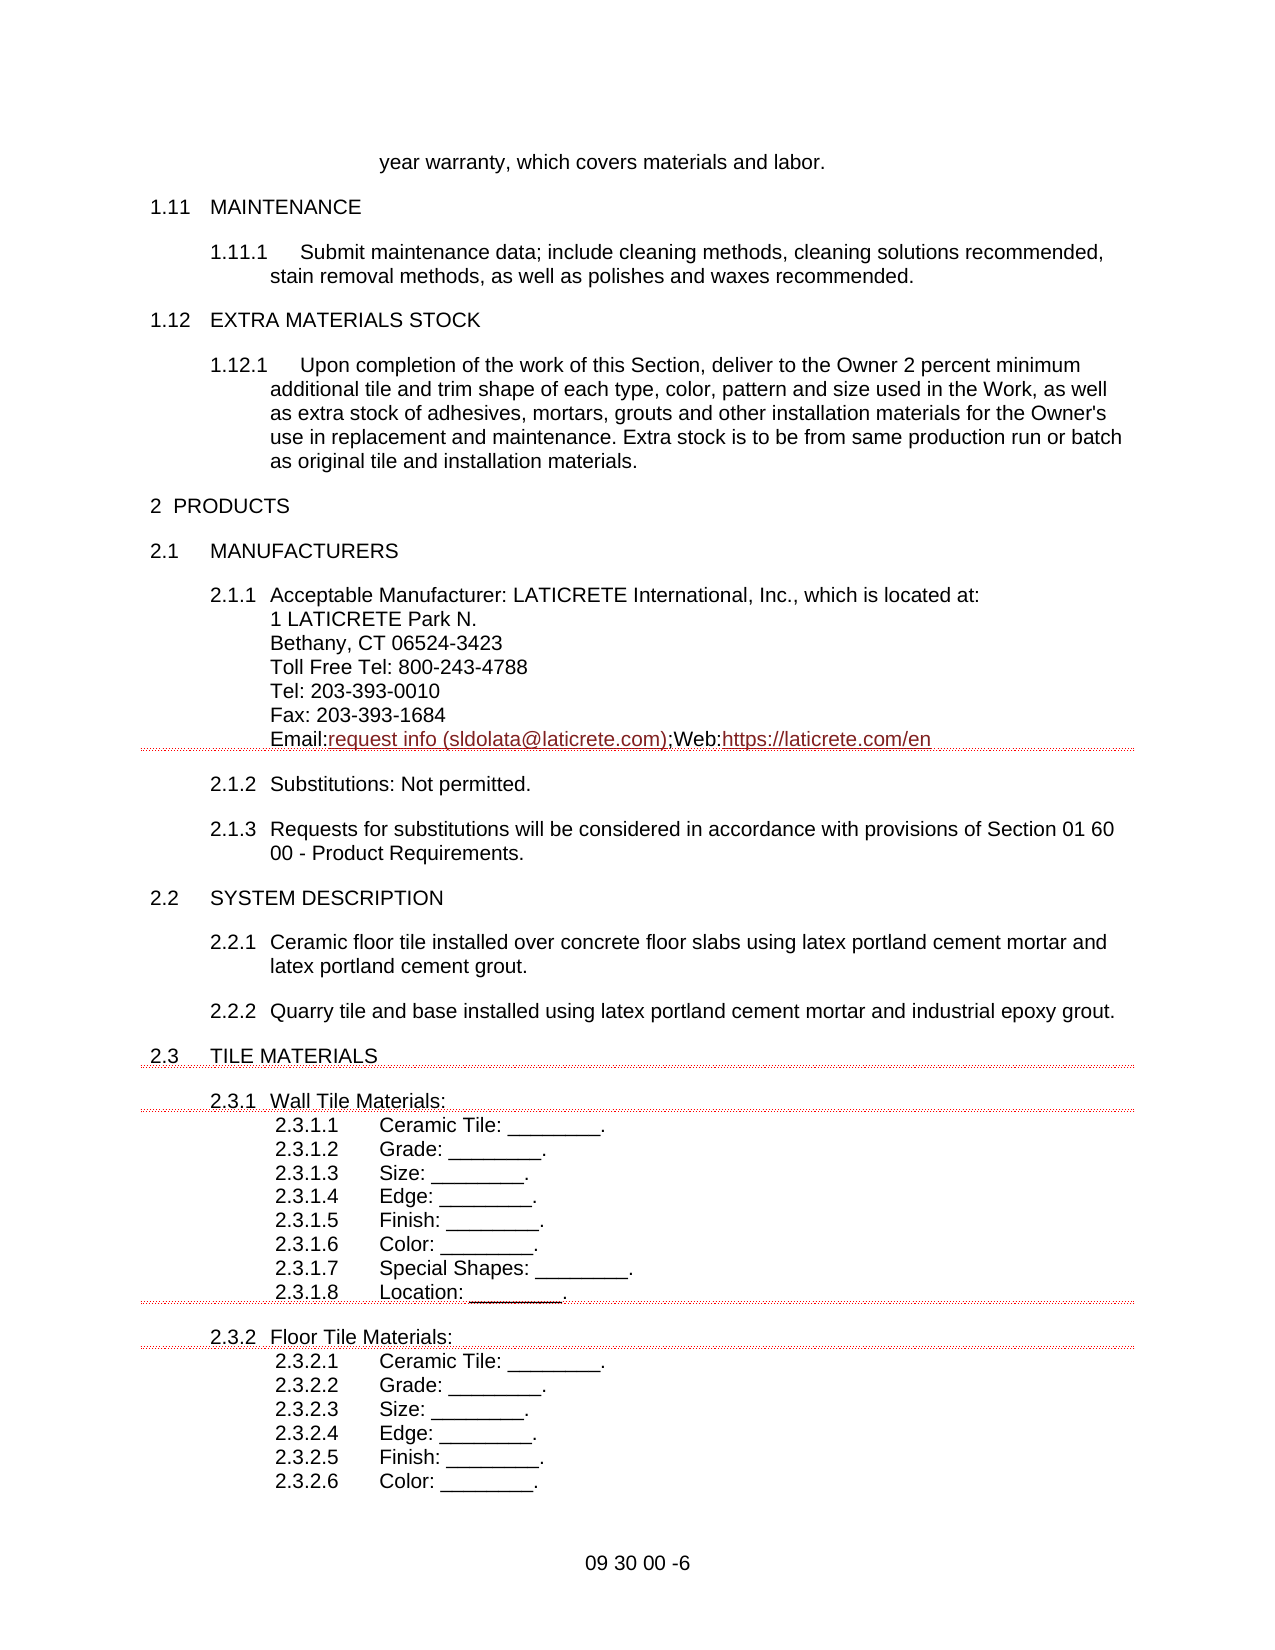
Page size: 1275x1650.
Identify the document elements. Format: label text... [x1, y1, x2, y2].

list Color: ________. [275, 1232, 1125, 1256]
list Size: ________. [275, 1397, 1125, 1421]
list Ceramic floor tile installed over concrete floor slabs using latex portland cement mortar and latex portland cement grout. [210, 930, 1125, 978]
list Special Shapes: ________. [275, 1256, 1125, 1280]
list Size: ________. [275, 1160, 1125, 1184]
list PRODUCTS [150, 494, 1125, 518]
list Requests for substitutions will be considered in accordance with provisions of Section 01 60 00 - Product Requirements. [210, 817, 1125, 864]
list Edge: ________. [275, 1184, 1125, 1208]
list Grade: ________. [275, 1136, 1125, 1160]
list Finish: ________. [275, 1208, 1125, 1232]
list Quarry tile and base installed using latex portland cement mortar and industrial epoxy grout. [210, 999, 1125, 1023]
list MAINTENANCE [150, 195, 1125, 219]
list EXTRA MATERIALS STOCK [150, 308, 1125, 332]
list SYSTEM DESCRIPTION [150, 885, 1125, 909]
list TILE MATERIALS [150, 1044, 1125, 1068]
list Ceramic Tile: ________. [275, 1349, 1125, 1373]
list Ceramic Tile: ________. [275, 1112, 1125, 1136]
list Location: ________. [275, 1280, 1125, 1304]
list MANUFACTURERS [150, 538, 1125, 562]
list Color: ________. [275, 1469, 1125, 1493]
list Wall Tile Materials: [210, 1088, 1125, 1112]
list Upon completion of the work of this Section, deliver to the Owner 2 percent minimum additional tile and trim shape of each type, color, pattern and size used in the Work, as well as extra stock of adhesives, mortars, grouts and other installation materials for the Owner's use in replacement and maintenance. Extra stock is to be from same production run or batch as original tile and installation materials. [210, 353, 1125, 473]
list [275, 150, 1125, 174]
list Substitutions: Not permitted. [210, 772, 1125, 796]
list Grade: ________. [275, 1373, 1125, 1397]
list Finish: ________. [275, 1445, 1125, 1469]
list Acceptable Manufacturer: LATICRETE International, Inc., which is located at: 1 LATICRETE Park N. Bethany, CT 06524-3423 Toll Free Tel: 800-243-4788 Tel: 203-393-0010 Fax: 203-393-1684 Email: request info (sldolata@laticrete.com);Web: https://laticrete.com/en [210, 583, 1125, 751]
list Edge: ________. [275, 1421, 1125, 1445]
list Submit maintenance data; include cleaning methods, cleaning solutions recommended, stain removal methods, as well as polishes and waxes recommended. [210, 239, 1125, 287]
list Floor Tile Materials: [210, 1325, 1125, 1349]
